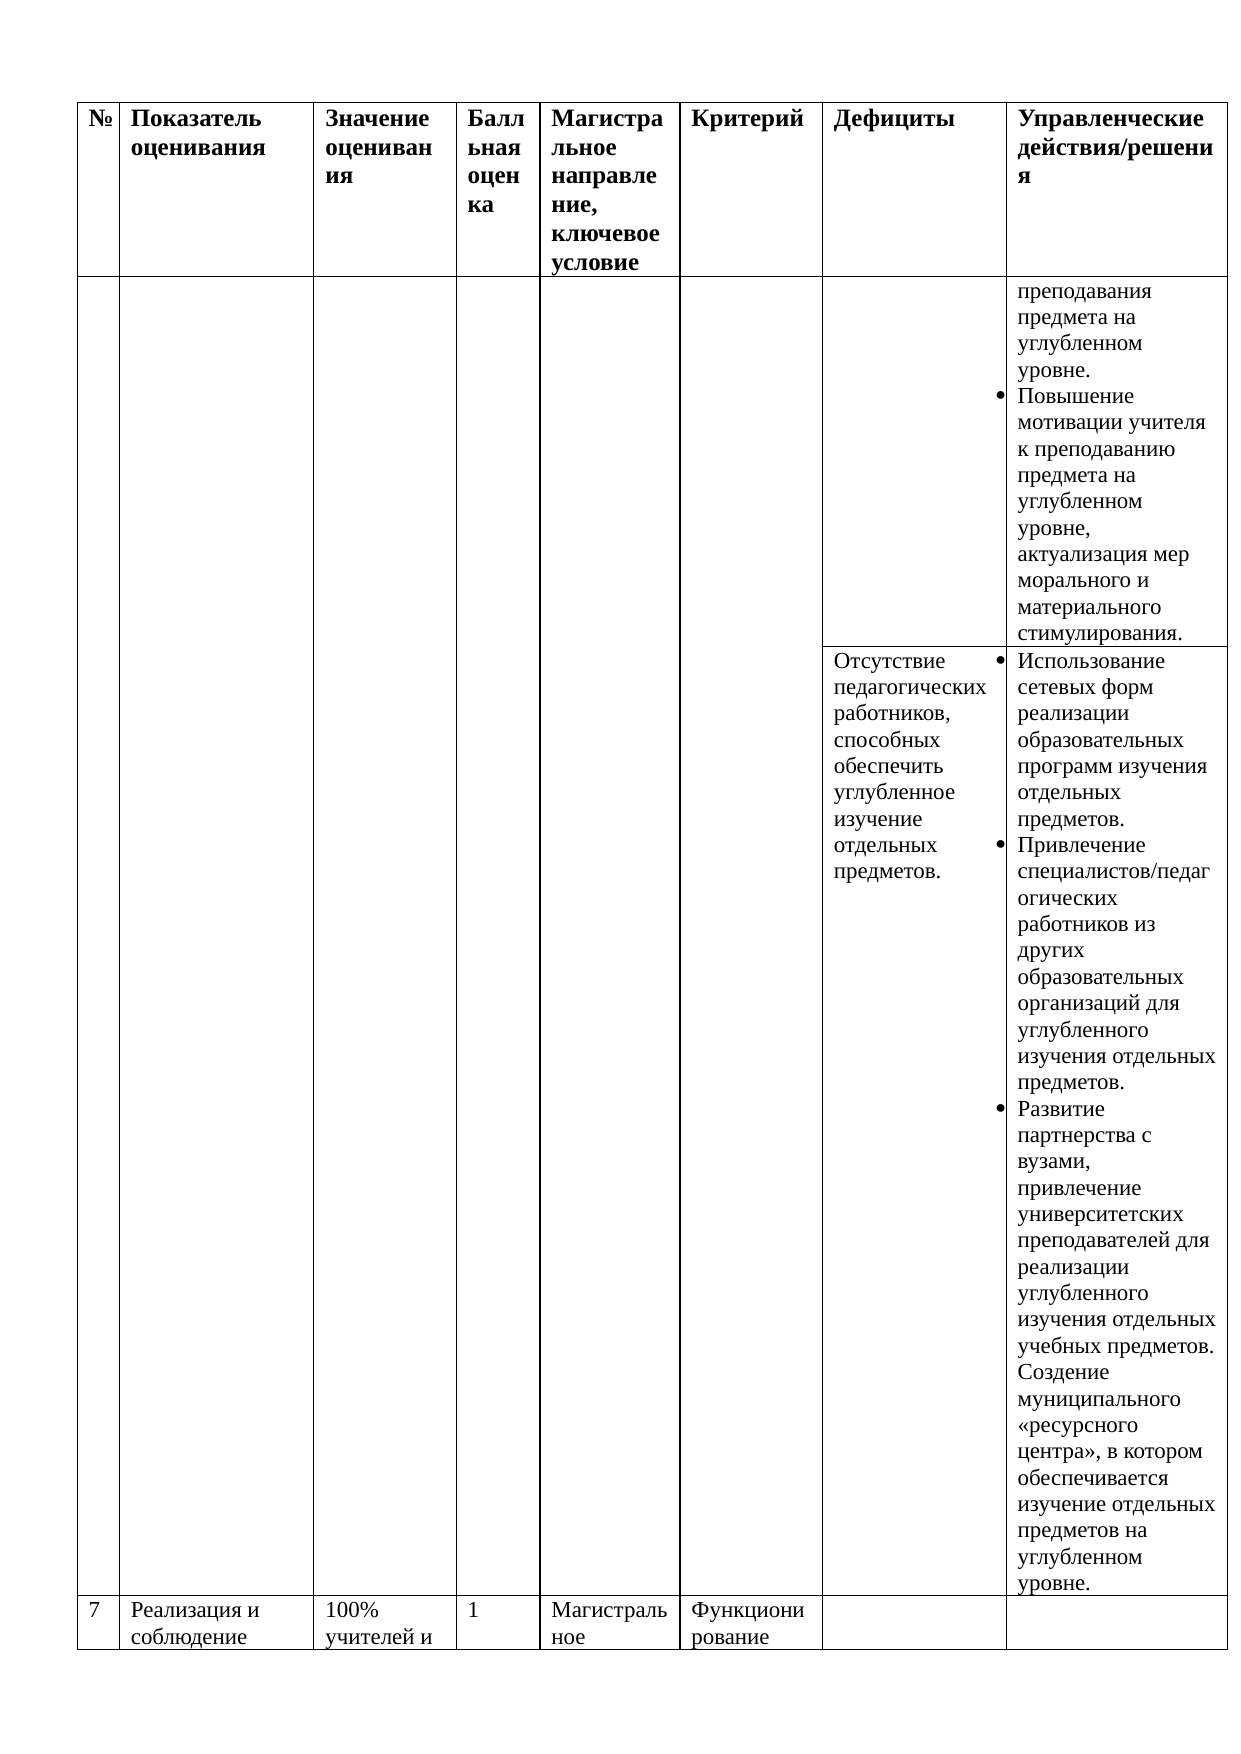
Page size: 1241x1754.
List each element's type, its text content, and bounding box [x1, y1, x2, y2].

table_cell Отсутствие педагогических работников, способных обеспечить углубленное изучение отдельных предметов. [823, 647, 1006, 1595]
table_cell Магистральное направление «Знание» [541, 1596, 679, 1649]
table_cell 7 [78, 1596, 119, 1649]
table_cell Использование сетевых форм реализации образовательных программ изучения отдельных предметов. Привлечение специалистов/педагогических работников из других образовательных организаций для углубленного изучения отдельных предметов. Развитие партнерства с вузами, привлечение университетских преподавателей для реализации углубленного изучения отдельных учебных предметов. Создение муниципального «ресурсного центра», в котором обеспечивается изучение отдельных предметов на углубленном уровне. [1007, 647, 1227, 1595]
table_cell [681, 1596, 822, 1649]
table_header Управленческие действия/решения [1007, 103, 1227, 276]
table_header № [78, 103, 119, 276]
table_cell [314, 1596, 456, 1649]
table_cell [1007, 1596, 1227, 1649]
table_header Критерий [681, 103, 822, 276]
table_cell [120, 1596, 313, 1649]
table_header Магистральное направление, ключевое условие [541, 103, 679, 276]
table_header Значение оценивания [314, 103, 456, 276]
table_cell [1007, 277, 1227, 646]
table_header Показатель оценивания [120, 103, 313, 276]
table_cell [823, 1596, 1006, 1649]
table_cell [823, 277, 1006, 646]
table_cell 1 [457, 1596, 539, 1649]
table_header Балльная оценка [457, 103, 539, 276]
table_header Дефициты [823, 103, 1006, 276]
